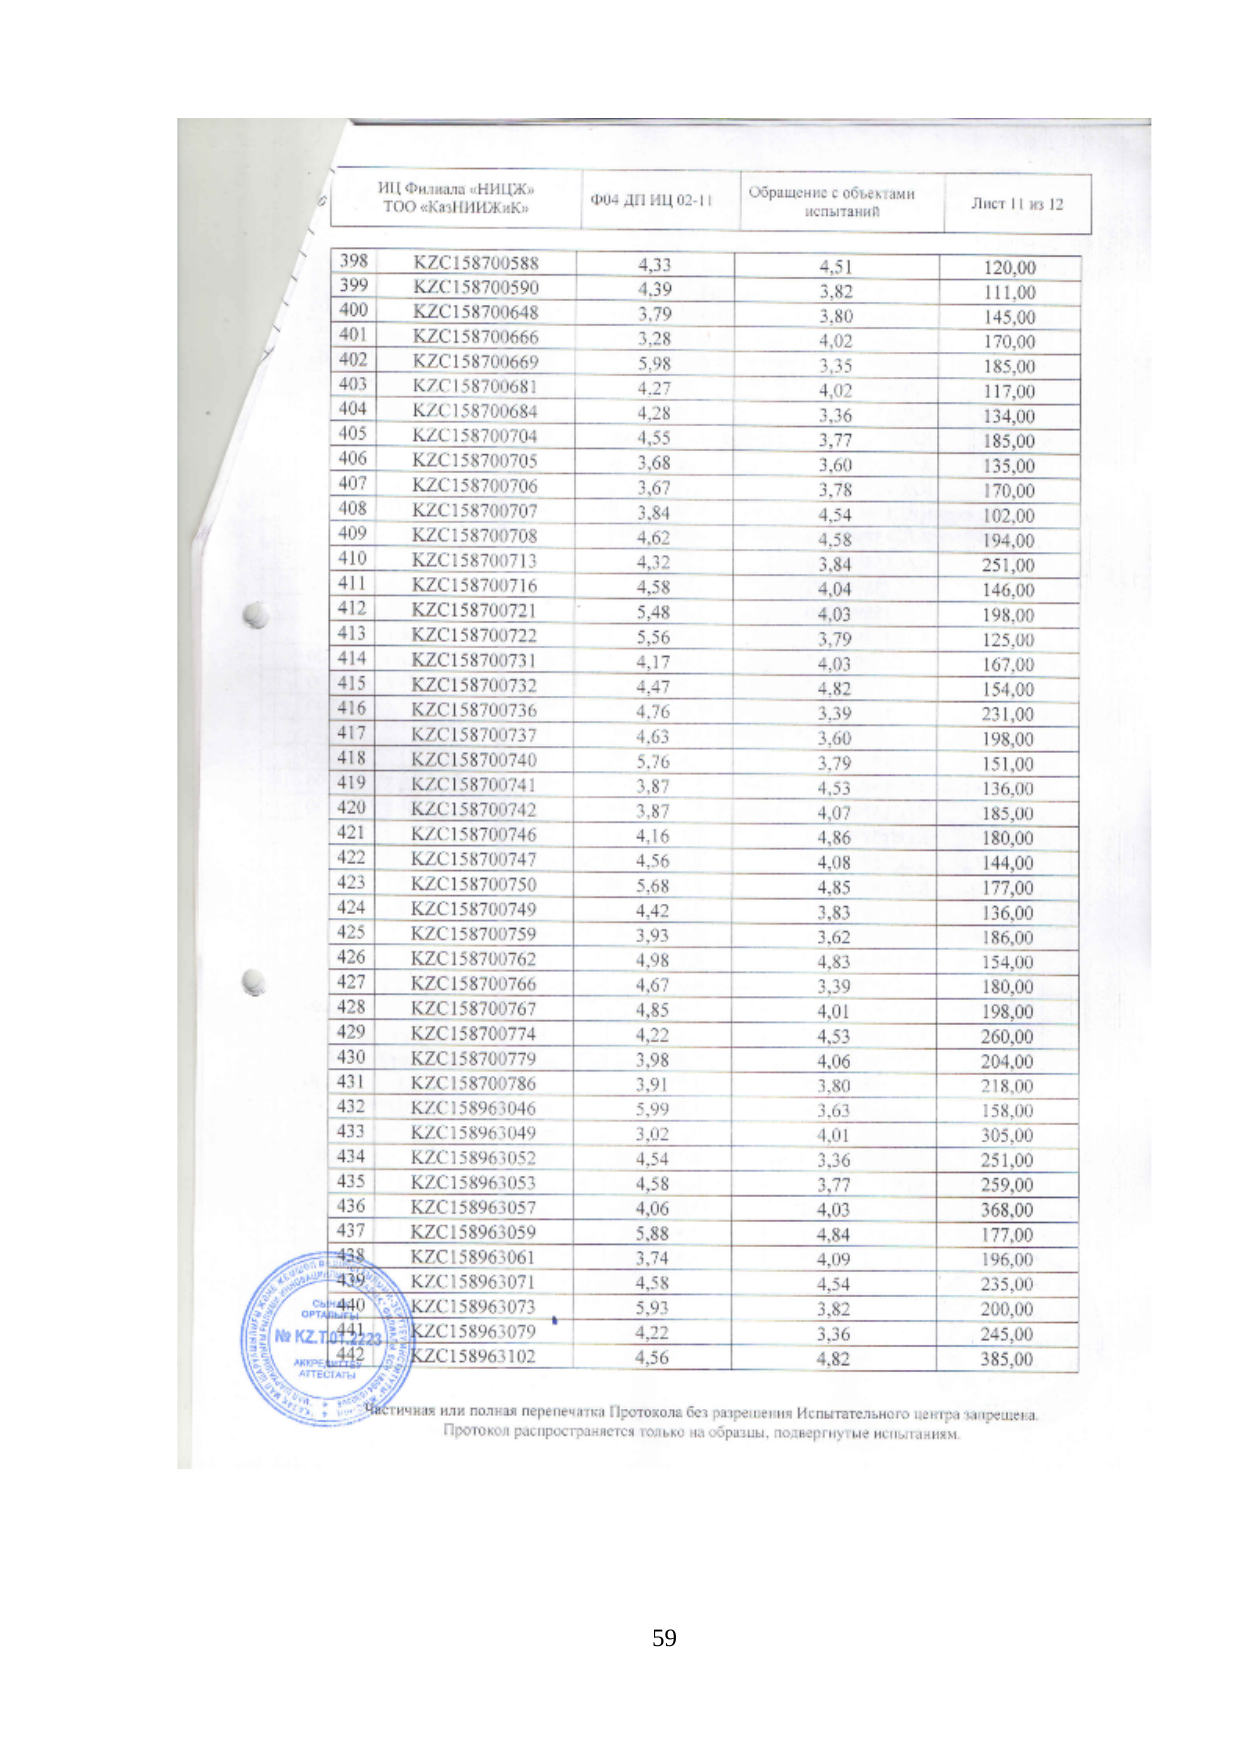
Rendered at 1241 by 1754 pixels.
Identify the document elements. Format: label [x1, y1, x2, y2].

picture [177, 118, 1152, 1469]
